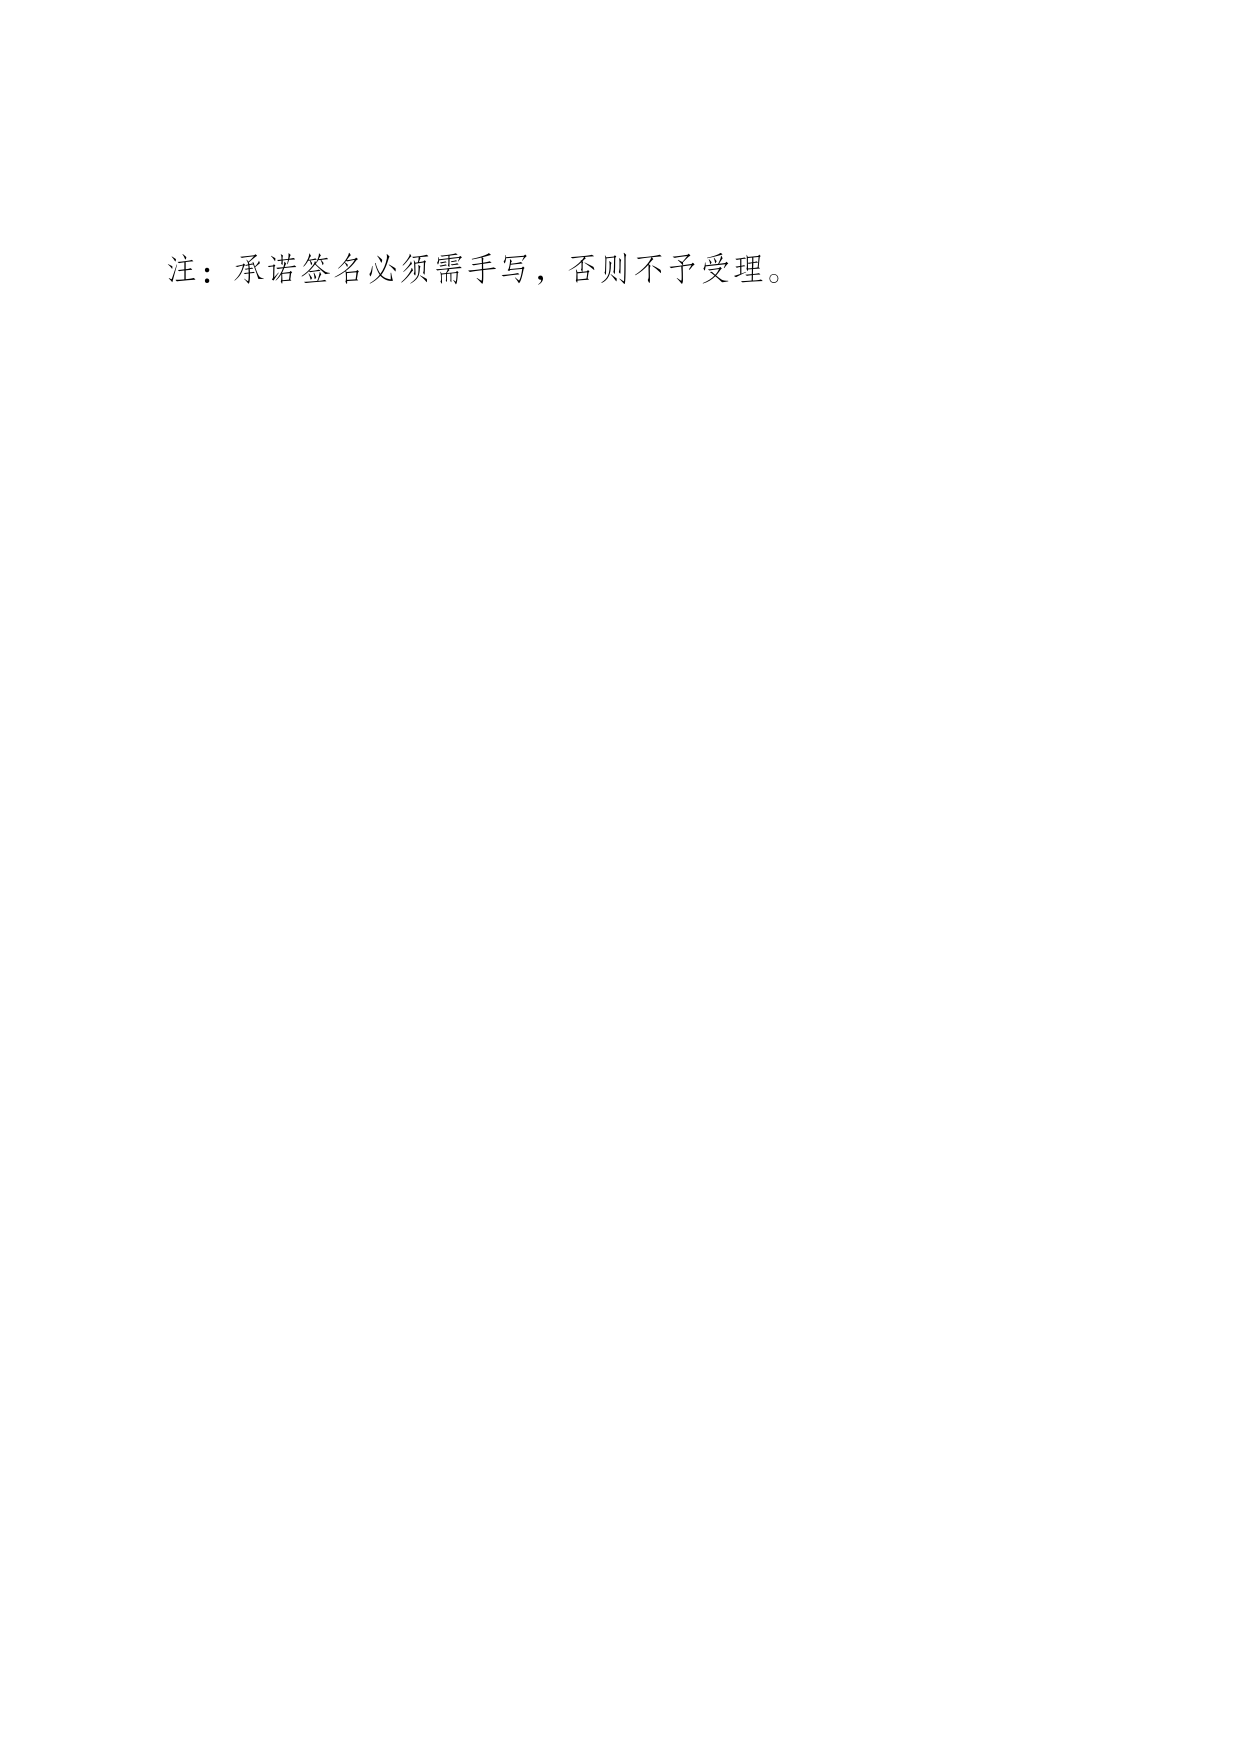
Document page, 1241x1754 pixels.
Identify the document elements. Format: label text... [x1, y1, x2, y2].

text 注：承诺签名必须需手写，否则不予受理。 [165, 237, 1075, 302]
